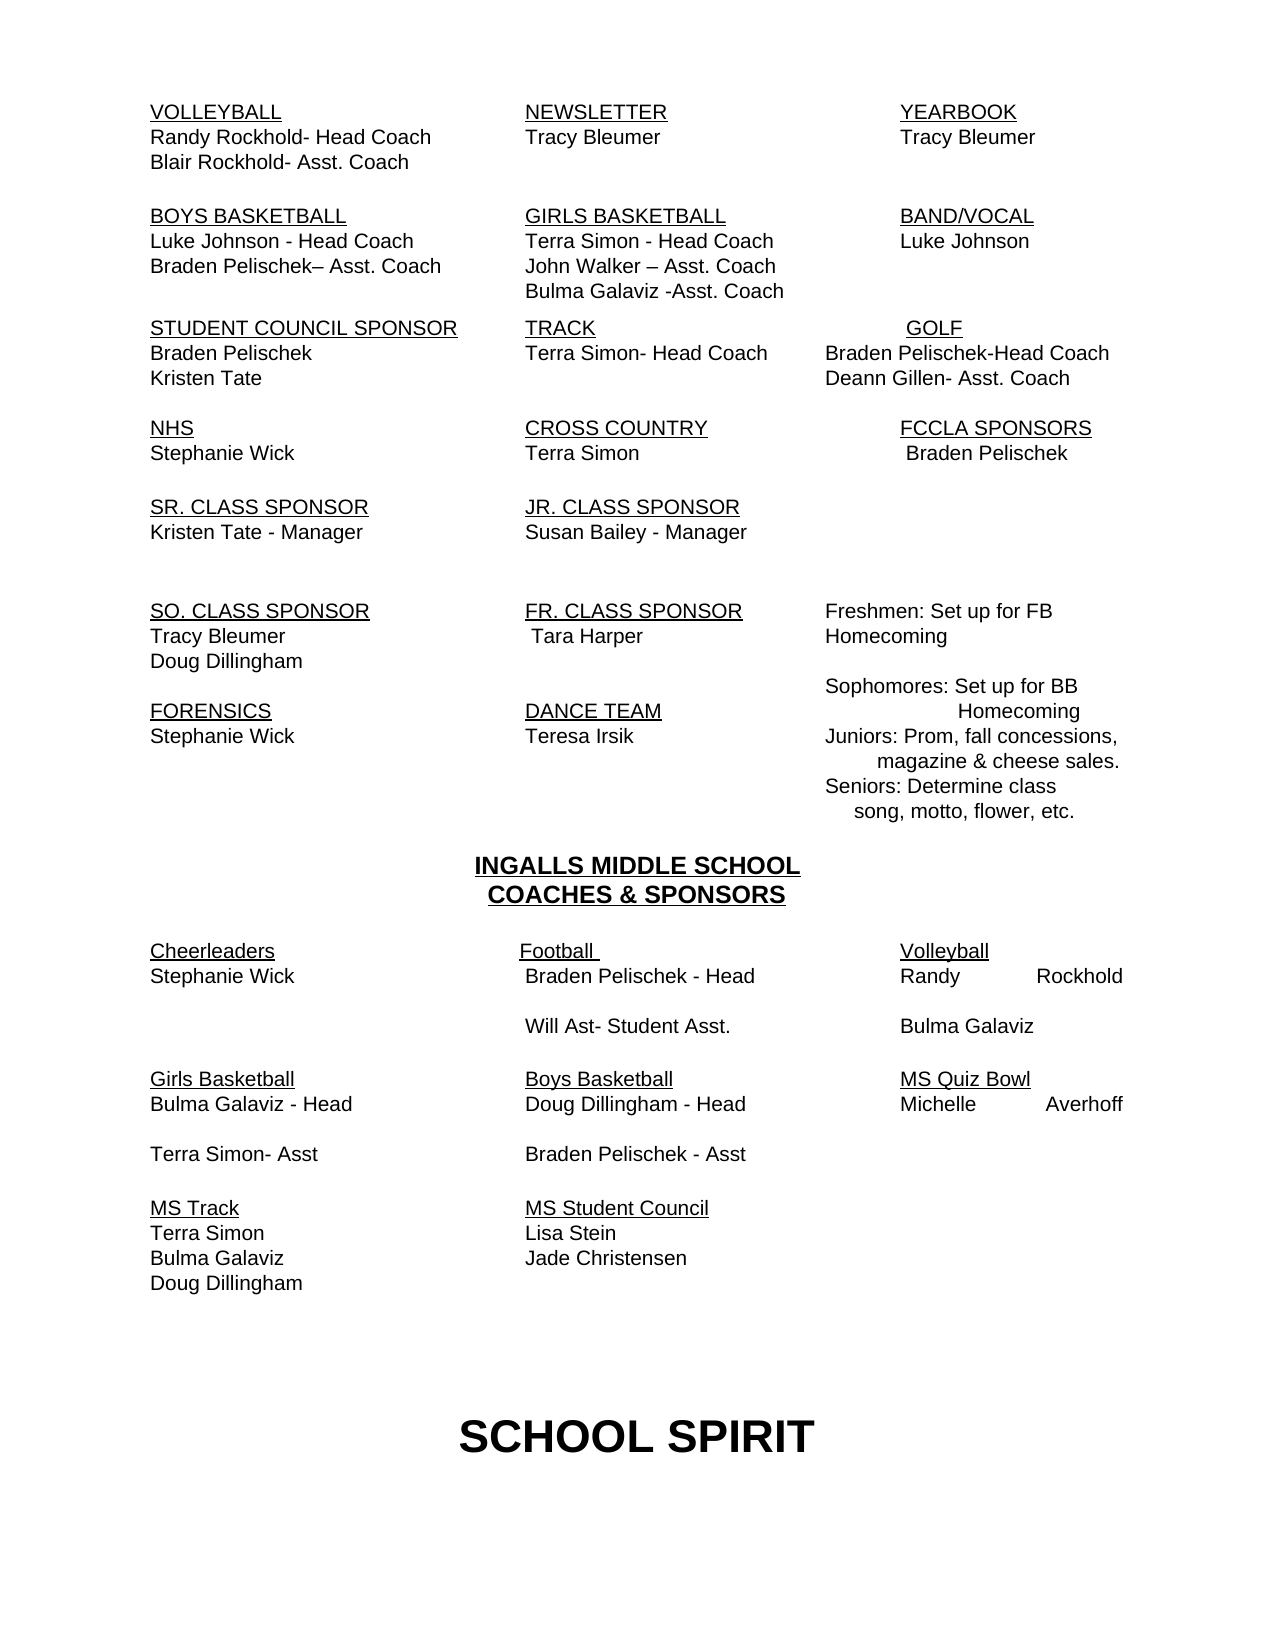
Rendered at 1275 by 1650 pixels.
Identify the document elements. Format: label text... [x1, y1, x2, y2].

text Bulma Galaviz - Head Doug Dillingham - Head Michelle Averhoff [150, 1091, 1123, 1141]
text FORENSICS DANCE TEAM Homecoming [150, 697, 1125, 722]
text Doug Dillingham [150, 647, 1125, 672]
text Braden Pelischek Terra Simon- Head Coach Braden Pelischek-Head Coach [150, 340, 1125, 365]
text STUDENT COUNCIL SPONSOR TRACK GOLF [150, 303, 1125, 340]
text Stephanie Wick Teresa Irsik Juniors: Prom, fall concessions, [150, 722, 1125, 747]
text NHS CROSS COUNTRY FCCLA SPONSORS [150, 415, 1125, 440]
text SR. CLASS SPONSOR JR. CLASS SPONSOR [150, 494, 1125, 519]
text INGALLS MIDDLE SCHOOL [150, 851, 1125, 880]
text Terra Simon- Asst Braden Pelischek - Asst [150, 1141, 1123, 1166]
text Braden Pelischek– Asst. Coach John Walker – Asst. Coach [150, 253, 1125, 278]
text Terra Simon Lisa Stein [150, 1220, 1123, 1245]
text Tracy Bleumer Tara Harper Homecoming [150, 622, 1125, 647]
text Stephanie Wick Terra Simon Braden Pelischek [150, 440, 1125, 465]
text Sophomores: Set up for BB [150, 672, 1125, 697]
text MS Track MS Student Council [150, 1195, 1123, 1220]
text BOYS BASKETBALL GIRLS BASKETBALL BAND/VOCAL [150, 203, 1125, 228]
text Girls Basketball Boys Basketball MS Quiz Bowl [150, 1066, 1123, 1091]
text SO. CLASS SPONSOR FR. CLASS SPONSOR Freshmen: Set up for FB [150, 597, 1125, 622]
text Stephanie Wick Braden Pelischek - Head Randy Rockhold [150, 962, 1123, 1012]
text Cheerleaders Football Volleyball [150, 937, 1123, 962]
text Will Ast- Student Asst. Bulma Galaviz [150, 1012, 1123, 1037]
text Blair Rockhold- Asst. Coach [150, 149, 1125, 174]
text Seniors: Determine class [150, 772, 1125, 797]
text VOLLEYBALL NEWSLETTER YEARBOOK [150, 99, 1125, 124]
text Randy Rockhold- Head Coach Tracy Bleumer Tracy Bleumer [150, 124, 1125, 149]
text song, motto, flower, etc. [150, 797, 1125, 822]
text magazine & cheese sales. [150, 747, 1125, 772]
text Luke Johnson - Head Coach Terra Simon - Head Coach Luke Johnson [150, 228, 1125, 253]
text Bulma Galaviz -Asst. Coach [150, 278, 1125, 303]
text Bulma Galaviz Jade Christensen [150, 1245, 1123, 1270]
text Kristen Tate Deann Gillen- Asst. Coach [150, 365, 1125, 390]
text COACHES & SPONSORS [150, 880, 1123, 909]
text SCHOOL SPIRIT [150, 1410, 1123, 1462]
text Kristen Tate - Manager Susan Bailey - Manager [150, 519, 1125, 544]
text Doug Dillingham [150, 1270, 1123, 1295]
